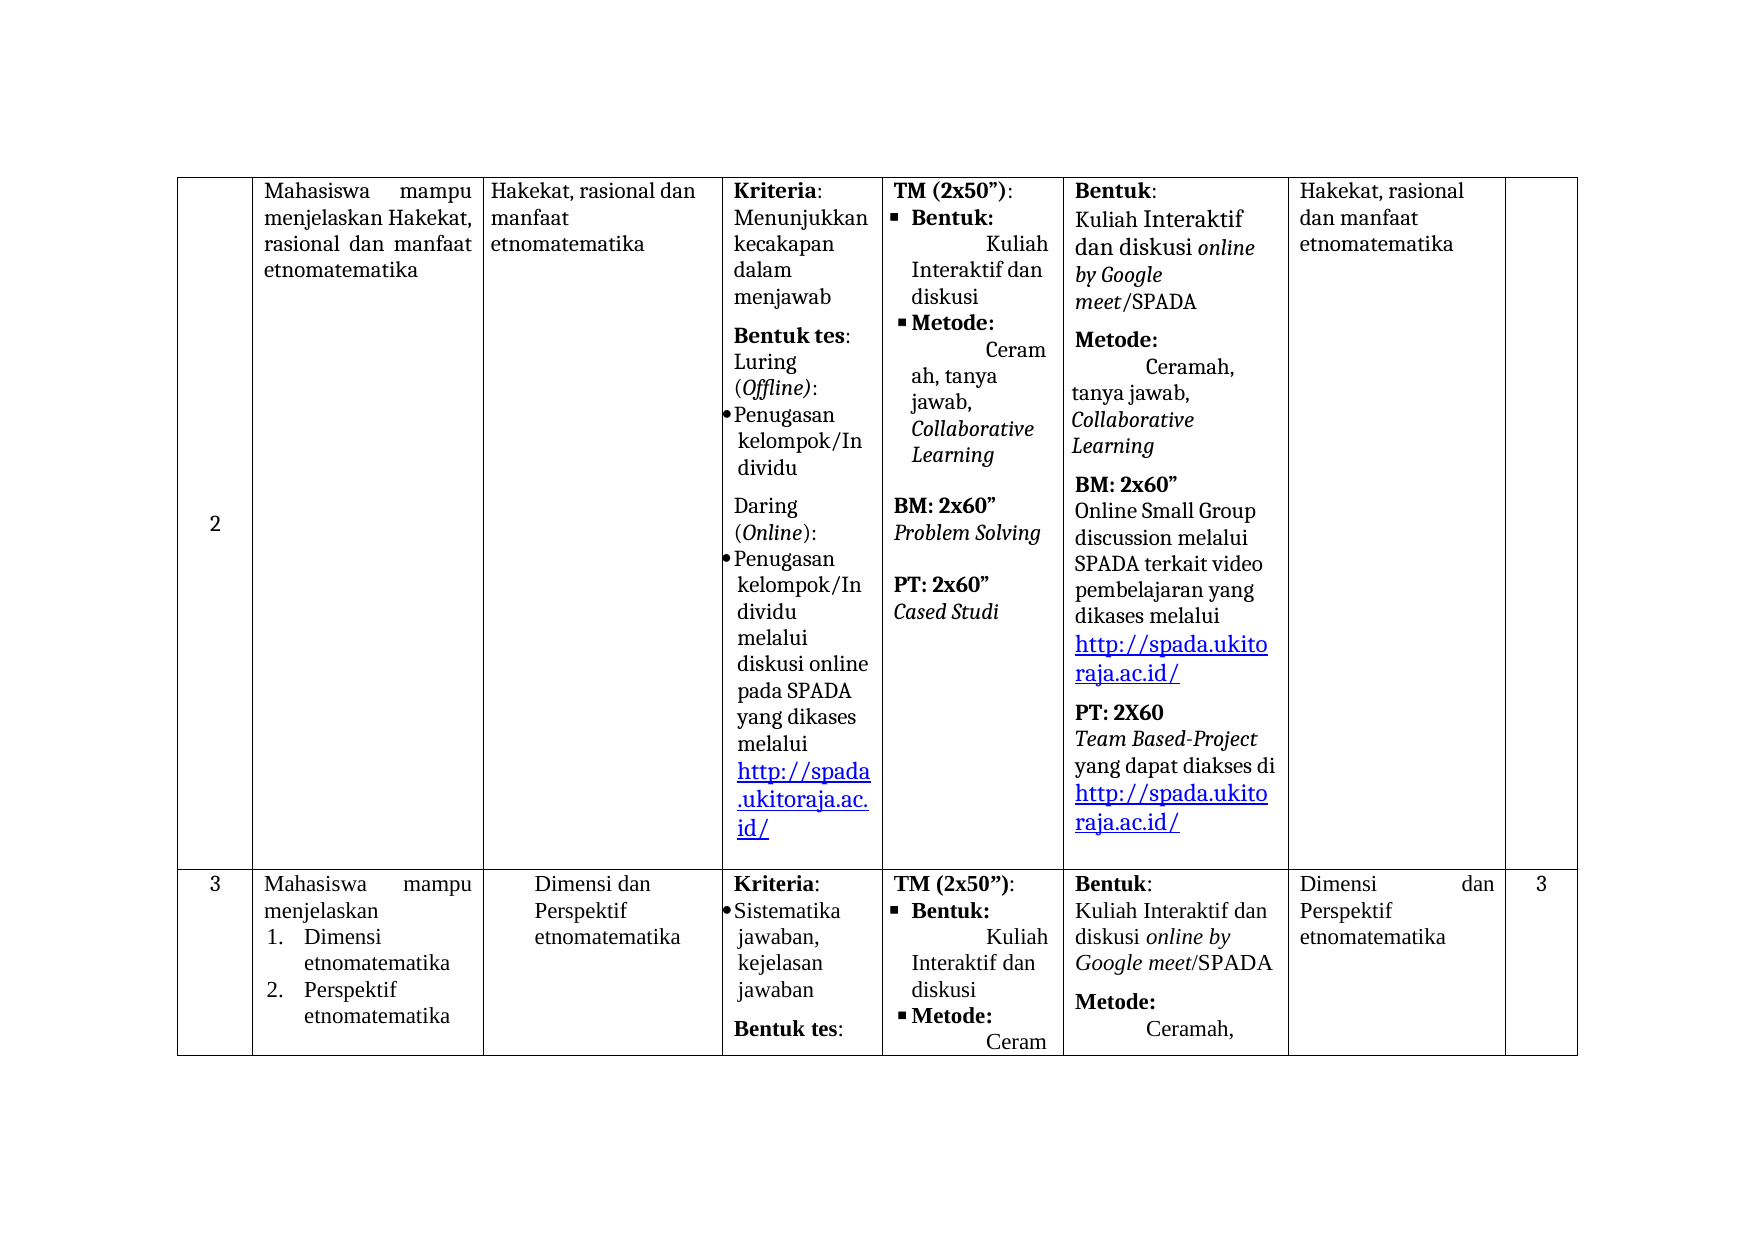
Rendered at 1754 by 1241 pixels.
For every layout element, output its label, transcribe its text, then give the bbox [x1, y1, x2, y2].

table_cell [723, 870, 882, 1055]
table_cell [1064, 870, 1288, 1055]
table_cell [253, 870, 483, 1055]
table_cell Hakekat, rasional dan manfaat etnomatematika [1289, 178, 1505, 869]
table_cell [1064, 178, 1288, 869]
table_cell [883, 178, 1063, 869]
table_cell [484, 870, 722, 1055]
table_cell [1289, 870, 1505, 1055]
table_cell Mahasiswa mampu menjelaskan Hakekat, rasional dan manfaat etnomatematika [253, 178, 483, 869]
table_cell Hakekat, rasional dan manfaat etnomatematika [484, 178, 722, 869]
table_cell 3 [1506, 870, 1577, 1055]
table_cell [1506, 178, 1577, 869]
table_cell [883, 870, 1063, 1055]
table_cell 3 [178, 870, 252, 1055]
table_cell 2 [178, 178, 252, 869]
